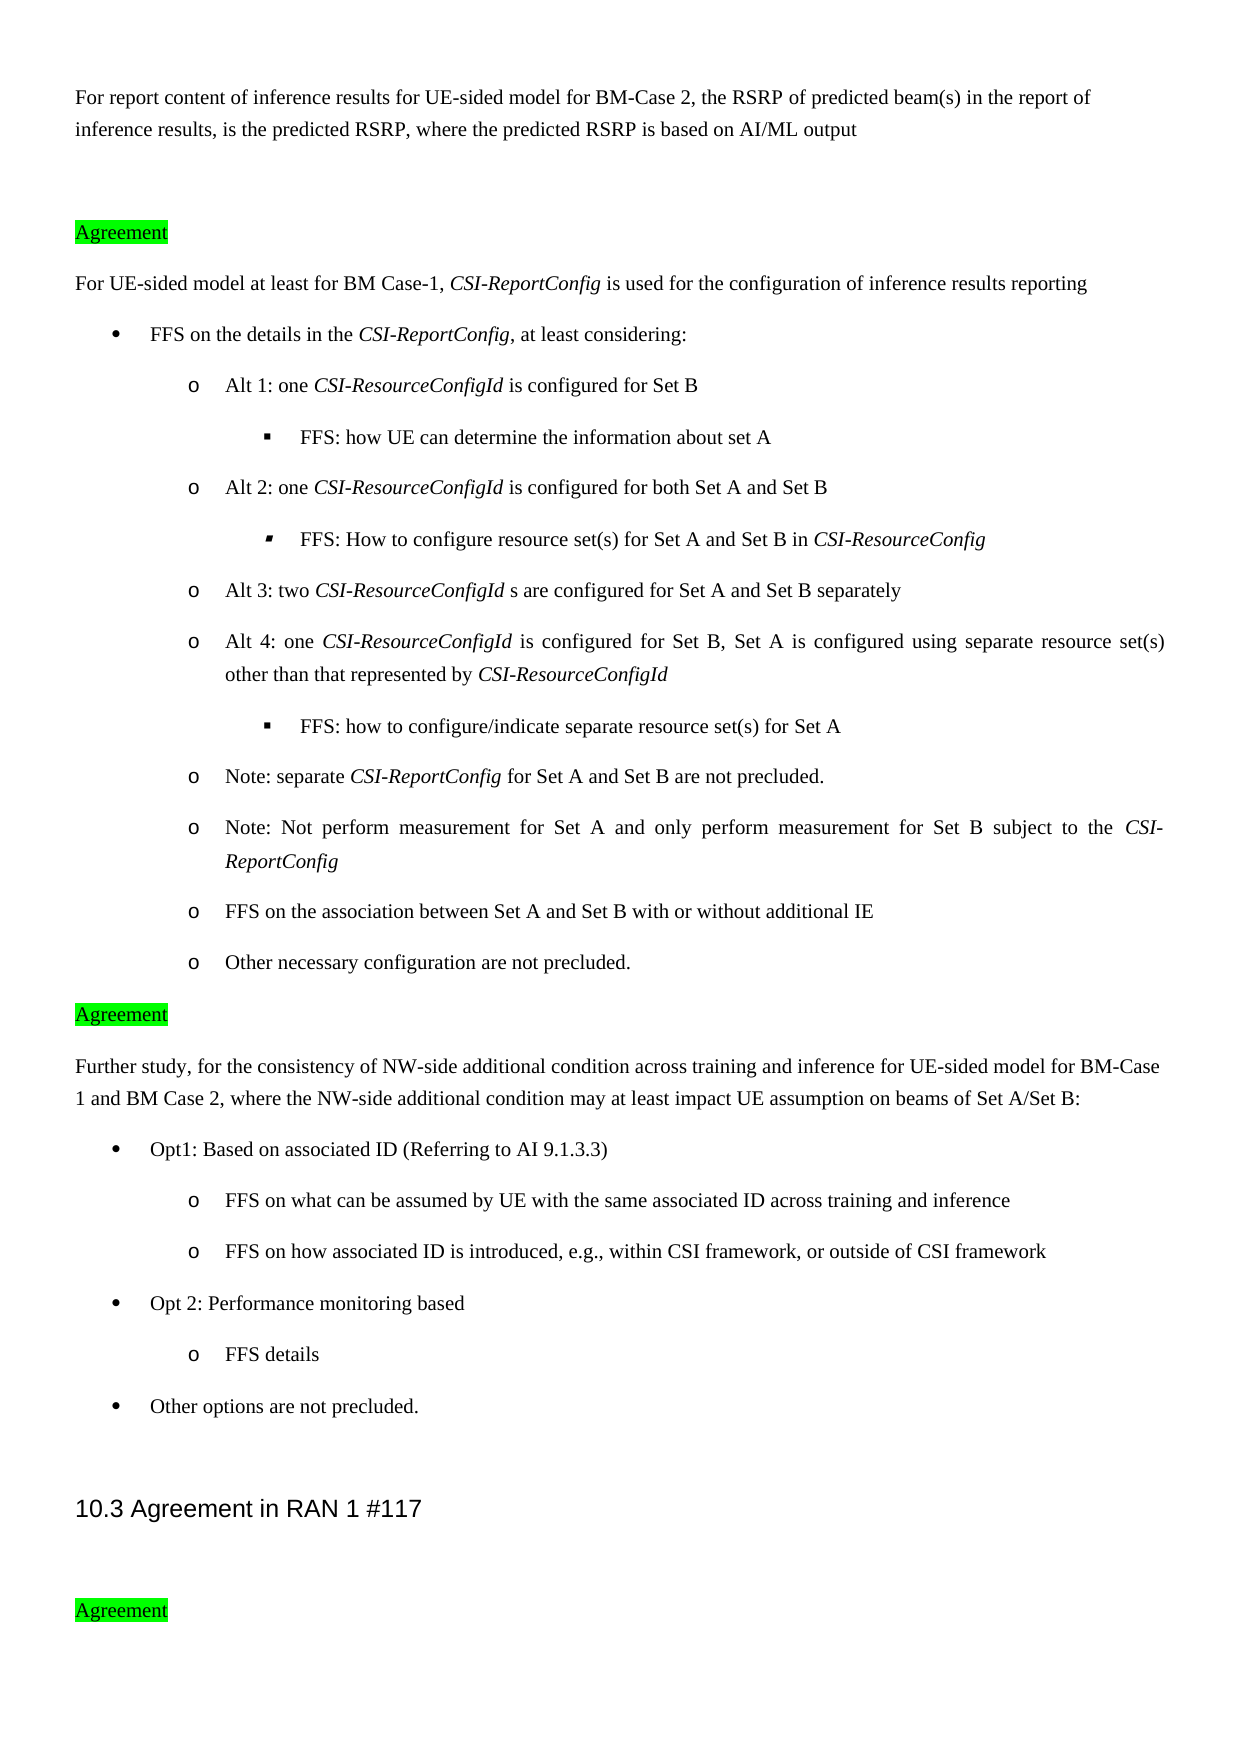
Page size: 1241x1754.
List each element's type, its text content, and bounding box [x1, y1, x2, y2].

list FFS on what can be assumed by UE with the same associated ID across training and inference [187, 1184, 1165, 1217]
text Agreement [75, 216, 1165, 248]
text For report content of inference results for UE-sided model for BM-Case 2, the RSRP of predicted beam(s) in the report of inference results, is the predicted RSRP, where the predicted RSRP is based on AI/ML output [75, 81, 1165, 146]
list Note: Not perform measurement for Set A and only perform measurement for Set B subject to the CSI-ReportConfig [187, 812, 1165, 877]
list Other options are not precluded. [112, 1389, 1165, 1422]
list Other necessary configuration are not precluded. [187, 947, 1165, 979]
list Alt 1: one CSI-ResourceConfigId is configured for Set B [187, 369, 1165, 402]
list Alt 2: one CSI-ResourceConfigId is configured for both Set A and Set B [187, 472, 1165, 504]
list FFS on the details in the CSI-ReportConfig, at least considering: [112, 318, 1165, 351]
list FFS on how associated ID is introduced, e.g., within CSI framework, or outside of CSI framework [187, 1236, 1165, 1268]
list Alt 3: two CSI-ResourceConfigId s are configured for Set A and Set B separately [187, 574, 1165, 607]
list FFS: How to configure resource set(s) for Set A and Set B in CSI-ResourceConfig [262, 523, 1165, 556]
text Agreement [75, 998, 1165, 1031]
text Agreement [75, 1594, 1165, 1626]
text Further study, for the consistency of NW-side additional condition across training and inference for UE-sided model for BM-Case 1 and BM Case 2, where the NW-side additional condition may at least impact UE assumption on beams of Set A/Set B: [75, 1049, 1165, 1114]
list Note: separate CSI-ReportConfig for Set A and Set B are not precluded. [187, 761, 1165, 793]
list FFS on the association between Set A and Set B with or without additional IE [187, 896, 1165, 928]
list Opt1: Based on associated ID (Referring to AI 9.1.3.3) [112, 1133, 1165, 1166]
list FFS: how to configure/indicate separate resource set(s) for Set A [262, 709, 1165, 742]
list FFS: how UE can determine the information about set A [262, 421, 1165, 453]
subtitle 10.3 Agreement in RAN 1 #117 [75, 1492, 1165, 1524]
list FFS details [187, 1338, 1165, 1371]
list Opt 2: Performance monitoring based [112, 1287, 1165, 1319]
list Alt 4: one CSI-ResourceConfigId is configured for Set B, Set A is configured using separate resource set(s) other than that represented by CSI-ResourceConfigId [187, 626, 1165, 691]
text For UE-sided model at least for BM Case-1, CSI-ReportConfig is used for the configuration of inference results reporting [75, 267, 1165, 299]
